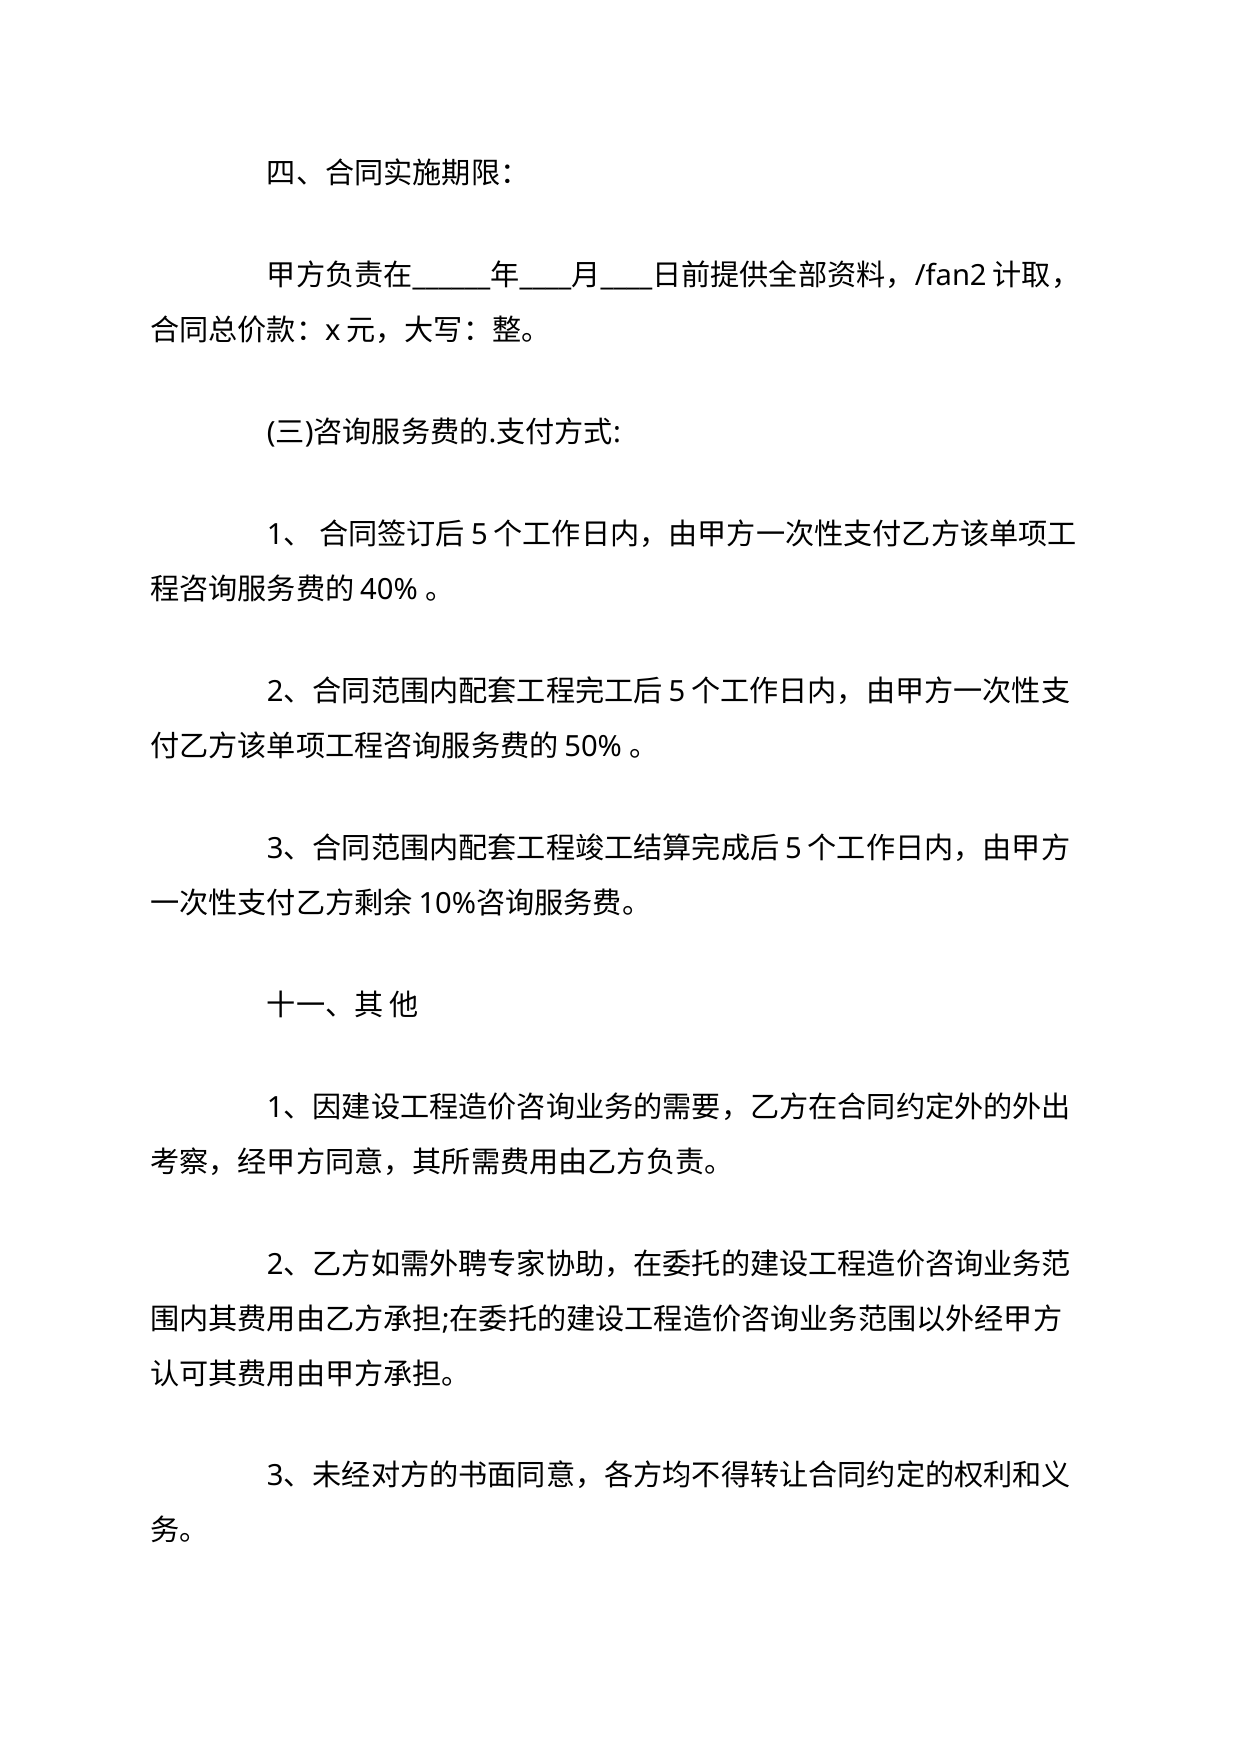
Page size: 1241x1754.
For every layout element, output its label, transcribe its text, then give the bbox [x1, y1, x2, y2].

text 十一、其 他 [150, 982, 1090, 1024]
text (三)咨询服务费的.支付方式: [150, 409, 1090, 451]
text 2、乙方如需外聘专家协助，在委托的建设工程造价咨询业务范围内其费用由乙方承担;在委托的建设工程造价咨询业务范围以外经甲方认可其费用由甲方承担。 [150, 1240, 1090, 1392]
text 甲方负责在______年____月____日前提供全部资料，/fan2计取，合同总价款：x元，大写：整。 [150, 252, 1090, 349]
text 2、合同范围内配套工程完工后5个工作日内，由甲方一次性支付乙方该单项工程咨询服务费的50% 。 [150, 668, 1090, 765]
text 3、未经对方的书面同意，各方均不得转让合同约定的权利和义务。 [150, 1452, 1090, 1549]
text 1、 合同签订后5个工作日内，由甲方一次性支付乙方该单项工程咨询服务费的40% 。 [150, 511, 1090, 608]
text 3、合同范围内配套工程竣工结算完成后5个工作日内，由甲方一次性支付乙方剩余10%咨询服务费。 [150, 825, 1090, 922]
text 1、因建设工程造价咨询业务的需要，乙方在合同约定外的外出考察，经甲方同意，其所需费用由乙方负责。 [150, 1083, 1090, 1181]
text 四、合同实施期限： [150, 150, 1090, 192]
